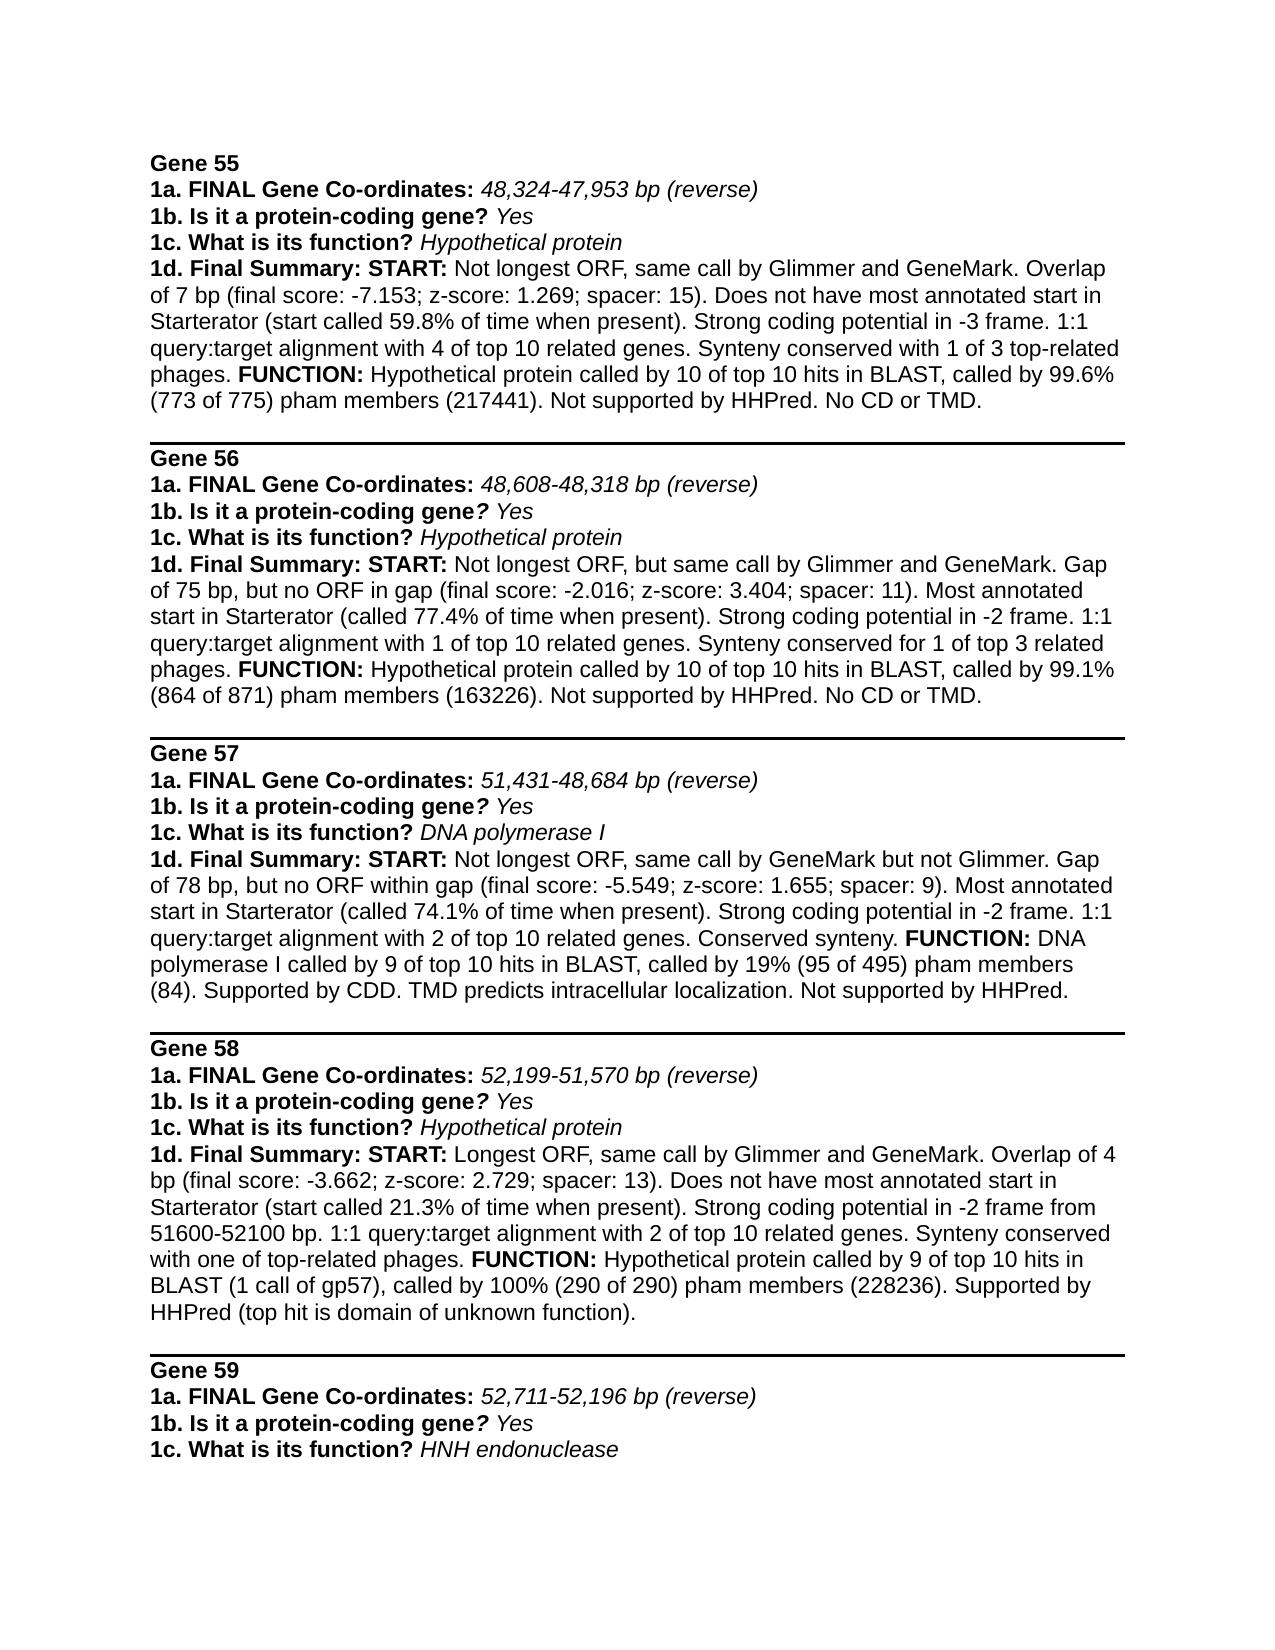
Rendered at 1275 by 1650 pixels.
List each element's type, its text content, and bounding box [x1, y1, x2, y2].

text 1c. What is its function? Hypothetical protein [150, 524, 1125, 551]
text 1a. FINAL Gene Co-ordinates: 52,199-51,570 bp (reverse) [150, 1062, 1125, 1088]
text 1d. Final Summary: START: Not longest ORF, same call by Glimmer and GeneMark. Overlap of 7 bp (final score: -7.153; z-score: 1.269; spacer: 15). Does not have most annotated start in Starterator (start called 59.8% of time when present). Strong coding potential in -3 frame. 1:1 query:target alignment with 4 of top 10 related genes. Synteny conserved with 1 of 3 top-related phages. FUNCTION: Hypothetical protein called by 10 of top 10 hits in BLAST, called by 99.6% (773 of 775) pham members (217441). Not supported by HHPred. No CD or TMD. [150, 255, 1125, 413]
text 1c. What is its function? Hypothetical protein [150, 229, 1125, 255]
text Gene 59 [150, 1357, 1125, 1383]
text Gene 58 [150, 1035, 1125, 1062]
text 1b. Is it a protein-coding gene? Yes [150, 498, 1125, 524]
text 1a. FINAL Gene Co-ordinates: 52,711-52,196 bp (reverse) [150, 1383, 1125, 1409]
text Gene 57 [150, 740, 1125, 767]
text 1d. Final Summary: START: Not longest ORF, same call by GeneMark but not Glimmer. Gap of 78 bp, but no ORF within gap (final score: -5.549; z-score: 1.655; spacer: 9). Most annotated start in Starterator (called 74.1% of time when present). Strong coding potential in -2 frame. 1:1 query:target alignment with 2 of top 10 related genes. Conserved synteny. FUNCTION: DNA polymerase I called by 9 of top 10 hits in BLAST, called by 19% (95 of 495) pham members (84). Supported by CDD. TMD predicts intracellular localization. Not supported by HHPred. [150, 846, 1125, 1004]
text 1c. What is its function? HNH endonuclease [150, 1436, 1125, 1462]
text 1d. Final Summary: START: Longest ORF, same call by Glimmer and GeneMark. Overlap of 4 bp (final score: -3.662; z-score: 2.729; spacer: 13). Does not have most annotated start in Starterator (start called 21.3% of time when present). Strong coding potential in -2 frame from 51600-52100 bp. 1:1 query:target alignment with 2 of top 10 related genes. Synteny conserved with one of top-related phages. FUNCTION: Hypothetical protein called by 9 of top 10 hits in BLAST (1 call of gp57), called by 100% (290 of 290) pham members (228236). Supported by HHPred (top hit is domain of unknown function). [150, 1141, 1125, 1325]
text Gene 55 [150, 150, 1125, 176]
text 1a. FINAL Gene Co-ordinates: 51,431-48,684 bp (reverse) [150, 767, 1125, 793]
text 1c. What is its function? DNA polymerase I [150, 819, 1125, 846]
text 1b. Is it a protein-coding gene? Yes [150, 1088, 1125, 1114]
text 1b. Is it a protein-coding gene? Yes [150, 1409, 1125, 1436]
text 1d. Final Summary: START: Not longest ORF, but same call by Glimmer and GeneMark. Gap of 75 bp, but no ORF in gap (final score: -2.016; z-score: 3.404; spacer: 11). Most annotated start in Starterator (called 77.4% of time when present). Strong coding potential in -2 frame. 1:1 query:target alignment with 1 of top 10 related genes. Synteny conserved for 1 of top 3 related phages. FUNCTION: Hypothetical protein called by 10 of top 10 hits in BLAST, called by 99.1% (864 of 871) pham members (163226). Not supported by HHPred. No CD or TMD. [150, 551, 1125, 709]
text 1a. FINAL Gene Co-ordinates: 48,324-47,953 bp (reverse) [150, 176, 1125, 203]
text 1b. Is it a protein-coding gene? Yes [150, 793, 1125, 819]
text 1a. FINAL Gene Co-ordinates: 48,608-48,318 bp (reverse) [150, 471, 1125, 498]
text 1b. Is it a protein-coding gene? Yes [150, 203, 1125, 229]
text 1c. What is its function? Hypothetical protein [150, 1114, 1125, 1141]
text Gene 56 [150, 445, 1125, 471]
